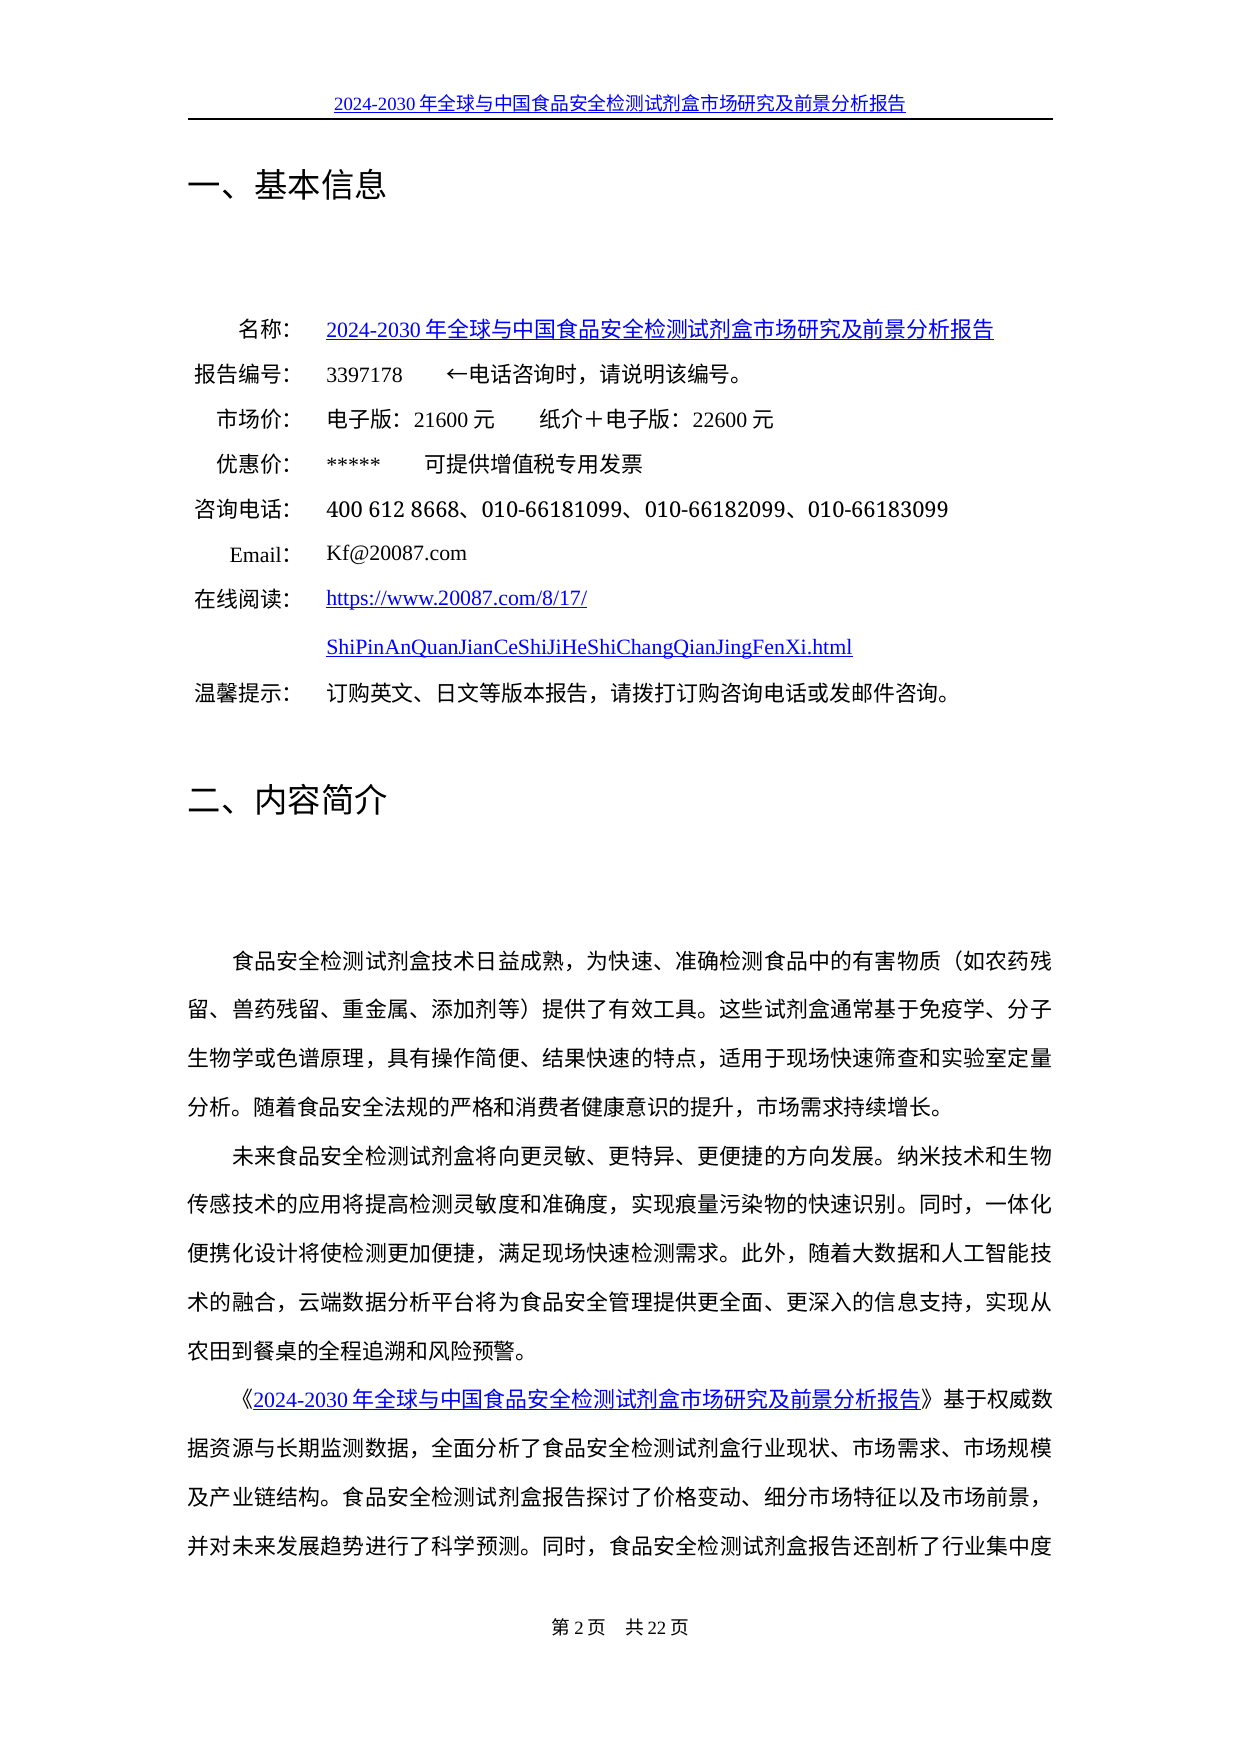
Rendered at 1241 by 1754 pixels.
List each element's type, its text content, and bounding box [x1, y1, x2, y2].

title 一、基本信息 [187, 150, 1053, 215]
table_cell 400 612 8668、010-66181099、010-66182099、010-66183099 [315, 492, 1073, 537]
table_cell Kf@20087.com [315, 537, 1073, 582]
table_cell 咨询电话： [167, 492, 315, 537]
table_cell 电子版：21600 元 纸介＋电子版：22600 元 [315, 402, 1073, 447]
table_header 名称： [167, 312, 315, 357]
table_cell 报告编号： [167, 357, 315, 402]
table_cell ***** 可提供增值税专用发票 [315, 447, 1073, 492]
table_cell 订购英文、日文等版本报告，请拨打订购咨询电话或发邮件咨询。 [315, 675, 1073, 720]
table_cell 在线阅读： [167, 582, 315, 675]
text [187, 943, 1053, 1561]
table_cell 3397178 ←电话咨询时，请说明该编号。 [315, 357, 1073, 402]
table_cell 市场价： [167, 402, 315, 447]
table_cell 温馨提示： [167, 675, 315, 720]
table_cell [315, 582, 1073, 675]
table_cell 优惠价： [167, 447, 315, 492]
title 二、内容简介 [187, 766, 1053, 831]
table_cell Email： [167, 537, 315, 582]
table_header 2024-2030年全球与中国食品安全检测试剂盒市场研究及前景分析报告 [315, 312, 1073, 357]
